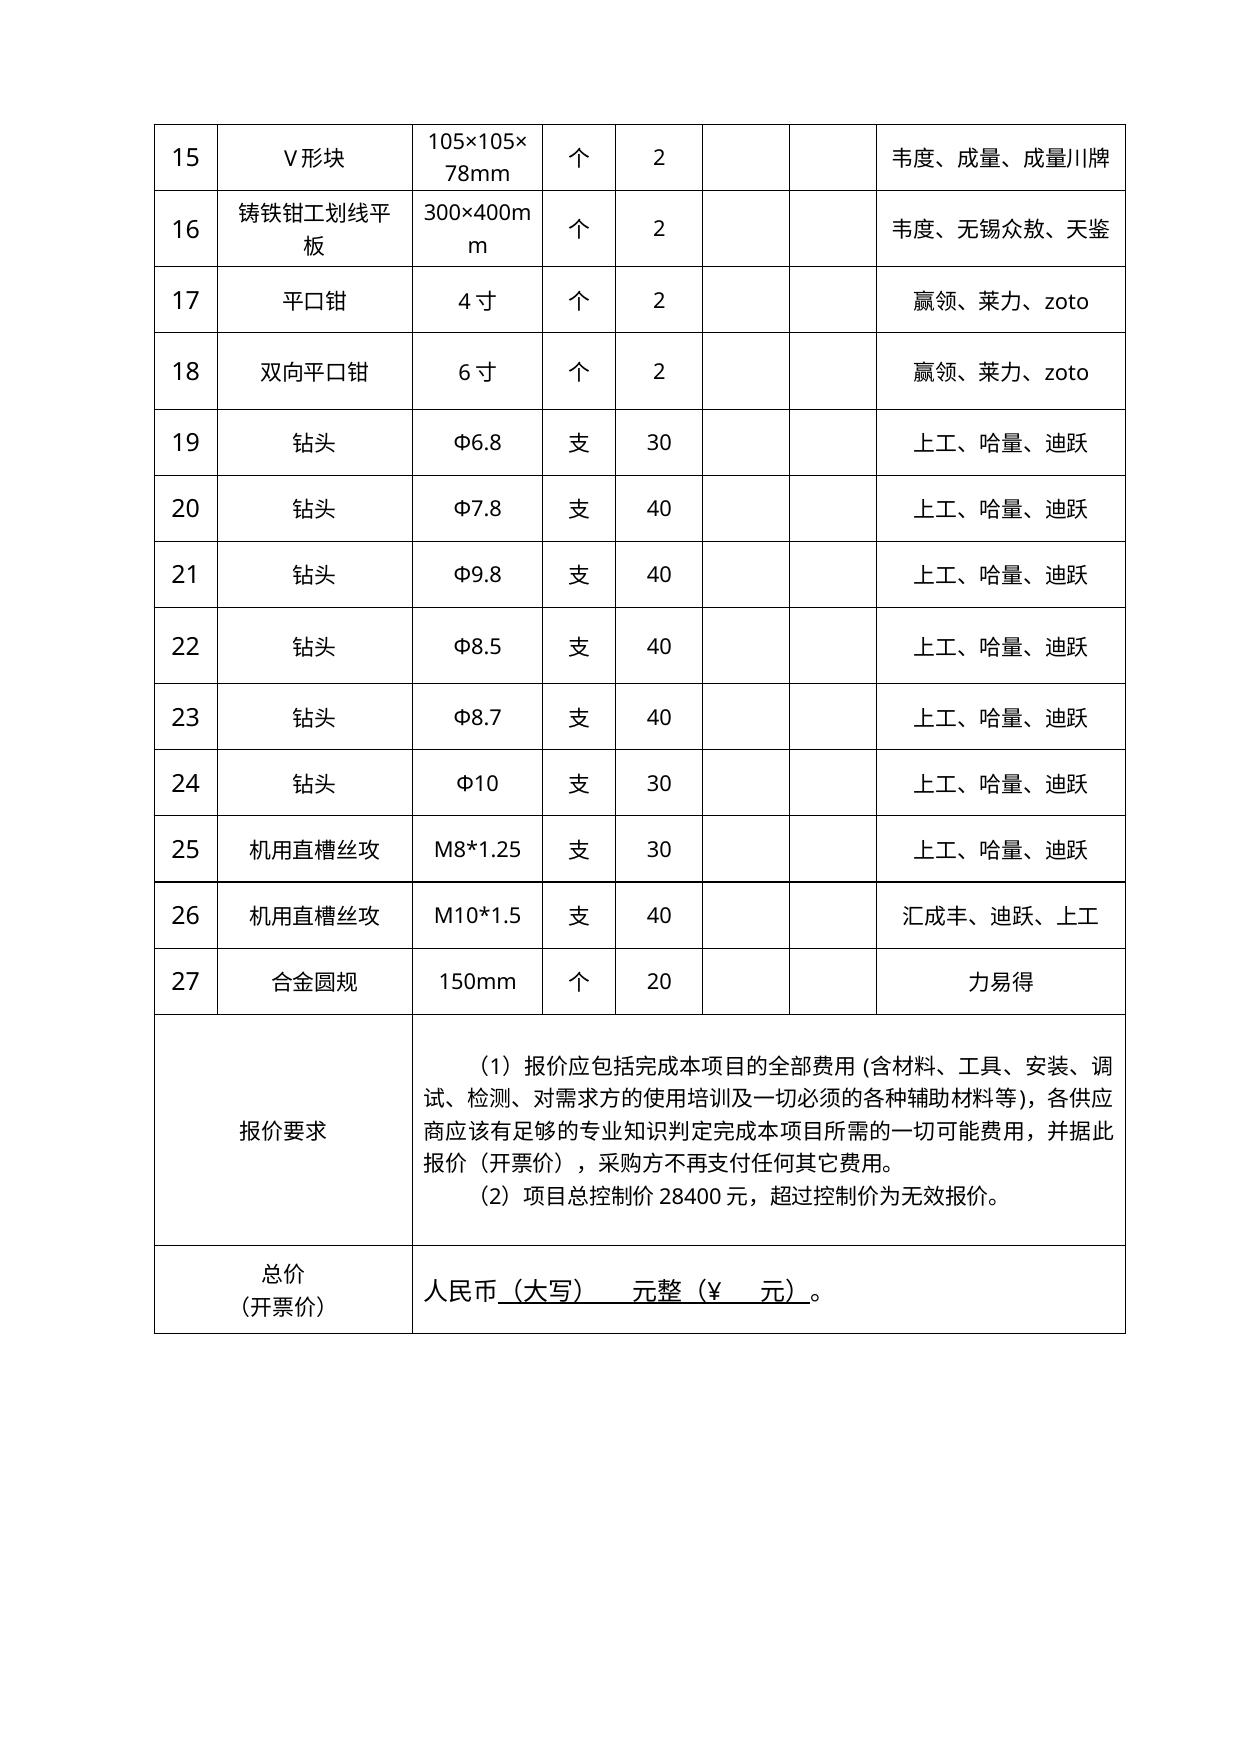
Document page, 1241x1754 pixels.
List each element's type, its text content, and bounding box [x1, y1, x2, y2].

table_cell [790, 191, 876, 266]
table_cell 钻头 [218, 750, 412, 815]
table_cell [790, 542, 876, 607]
table_cell （1）报价应包括完成本项目的全部费用 (含材料、工具、安装、调试、检测、对需求方的使用培训及一切必须的各种辅助材料等)，各供应商应该有足够的专业知识判定完成本项目所需的一切可能费用，并据此报价（开票价），采购方不再支付任何其它费用。 （2）项目总控制价28400元，超过控制价为无效报价。 [413, 1015, 1125, 1245]
table_cell 15 [155, 125, 217, 189]
table_cell 30 [616, 410, 702, 475]
table_cell 40 [616, 542, 702, 607]
table_cell [790, 949, 876, 1013]
table_cell [790, 883, 876, 947]
table_cell 个 [543, 125, 615, 189]
table_cell 支 [543, 883, 615, 947]
table_cell 机用直槽丝攻 [218, 883, 412, 947]
table_cell 韦度、成量、成量川牌 [877, 125, 1125, 189]
table_cell 上工、哈量、迪跃 [877, 608, 1125, 683]
table_cell [790, 410, 876, 475]
table_cell Φ7.8 [413, 476, 542, 541]
table_cell 双向平口钳 [218, 333, 412, 408]
table_cell 力易得 [877, 949, 1125, 1013]
table_cell [790, 750, 876, 815]
table_cell 40 [616, 684, 702, 749]
table_cell 个 [543, 191, 615, 266]
table_cell [790, 816, 876, 881]
table_cell 韦度、无锡众敖、天鉴 [877, 191, 1125, 266]
table_cell 支 [543, 542, 615, 607]
table_cell [703, 542, 789, 607]
table_cell 16 [155, 191, 217, 266]
table_cell [703, 608, 789, 683]
table_cell 人民币（大写） 元整（¥ 元）。 [413, 1246, 1125, 1333]
table_cell 150mm [413, 949, 542, 1013]
table_cell Φ10 [413, 750, 542, 815]
table_cell Φ6.8 [413, 410, 542, 475]
table_cell 合金圆规 [218, 949, 412, 1013]
table_cell 23 [155, 684, 217, 749]
table_cell 18 [155, 333, 217, 408]
table_cell 个 [543, 949, 615, 1013]
table_cell 20 [155, 476, 217, 541]
table_cell [790, 333, 876, 408]
table_cell [790, 476, 876, 541]
table_cell 上工、哈量、迪跃 [877, 410, 1125, 475]
table_cell 2 [616, 191, 702, 266]
table_cell 40 [616, 476, 702, 541]
table_cell [790, 684, 876, 749]
table_cell 支 [543, 476, 615, 541]
table_cell [703, 333, 789, 408]
table_cell [703, 883, 789, 947]
table_cell 300×400mm [413, 191, 542, 266]
table_cell [703, 750, 789, 815]
table_cell 上工、哈量、迪跃 [877, 542, 1125, 607]
table_cell 26 [155, 883, 217, 947]
table_cell 40 [616, 883, 702, 947]
table_cell 总价 （开票价） [155, 1246, 412, 1333]
table_cell 2 [616, 267, 702, 332]
table_cell 30 [616, 816, 702, 881]
table_cell 赢领、莱力、zoto [877, 333, 1125, 408]
table_cell 24 [155, 750, 217, 815]
table_cell [703, 684, 789, 749]
table_cell 机用直槽丝攻 [218, 816, 412, 881]
table_cell [790, 267, 876, 332]
table_cell 钻头 [218, 684, 412, 749]
table_cell 27 [155, 949, 217, 1013]
table_cell V形块 [218, 125, 412, 189]
table_cell 2 [616, 333, 702, 408]
table_cell 平口钳 [218, 267, 412, 332]
table_cell 22 [155, 608, 217, 683]
table_cell 6寸 [413, 333, 542, 408]
table_cell 钻头 [218, 542, 412, 607]
table_cell 105×105×78mm [413, 125, 542, 189]
table_cell 钻头 [218, 476, 412, 541]
table_cell Φ8.7 [413, 684, 542, 749]
table_cell [703, 125, 789, 189]
table_cell 支 [543, 608, 615, 683]
table_cell [790, 608, 876, 683]
table_cell M8*1.25 [413, 816, 542, 881]
table_cell [703, 476, 789, 541]
table_cell 30 [616, 750, 702, 815]
table_cell 17 [155, 267, 217, 332]
table_cell 个 [543, 267, 615, 332]
table_cell 上工、哈量、迪跃 [877, 816, 1125, 881]
table_cell [703, 191, 789, 266]
table_cell [703, 816, 789, 881]
table_cell 支 [543, 410, 615, 475]
table_cell 个 [543, 333, 615, 408]
table_cell 铸铁钳工划线平板 [218, 191, 412, 266]
table_cell 上工、哈量、迪跃 [877, 476, 1125, 541]
table_cell 2 [616, 125, 702, 189]
table_cell 上工、哈量、迪跃 [877, 750, 1125, 815]
table_cell [703, 267, 789, 332]
table_cell 19 [155, 410, 217, 475]
table_cell 支 [543, 684, 615, 749]
table_cell [790, 125, 876, 189]
table_cell Φ9.8 [413, 542, 542, 607]
table_cell [703, 410, 789, 475]
table_cell 4寸 [413, 267, 542, 332]
table_cell 40 [616, 608, 702, 683]
table_cell M10*1.5 [413, 883, 542, 947]
table_cell 支 [543, 750, 615, 815]
table_cell 钻头 [218, 608, 412, 683]
table_cell 20 [616, 949, 702, 1013]
table_cell 21 [155, 542, 217, 607]
table_cell 报价要求 [155, 1015, 412, 1245]
table_cell 赢领、莱力、zoto [877, 267, 1125, 332]
table_cell 汇成丰、迪跃、上工 [877, 883, 1125, 947]
table_cell 支 [543, 816, 615, 881]
table_cell 钻头 [218, 410, 412, 475]
table_cell Φ8.5 [413, 608, 542, 683]
table_cell 25 [155, 816, 217, 881]
table_cell [703, 949, 789, 1013]
table_cell 上工、哈量、迪跃 [877, 684, 1125, 749]
